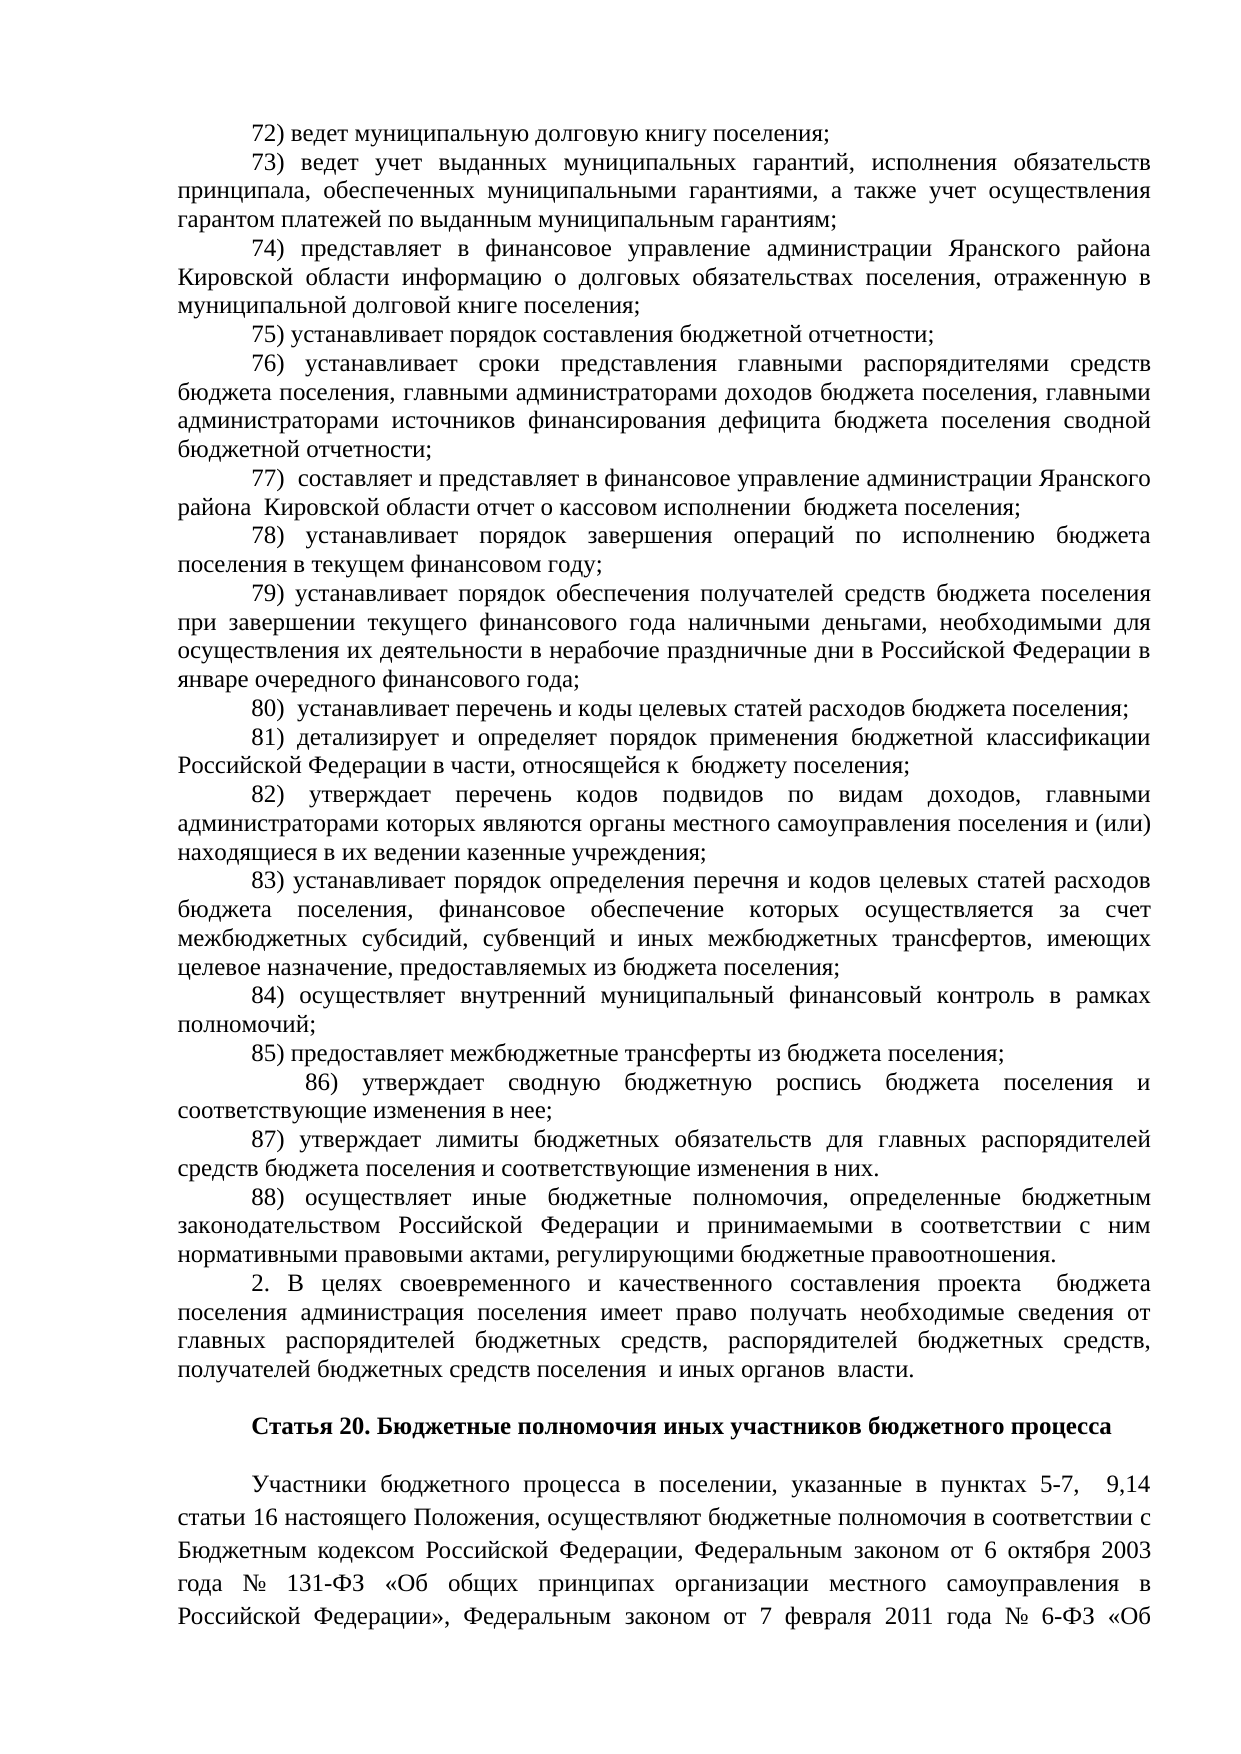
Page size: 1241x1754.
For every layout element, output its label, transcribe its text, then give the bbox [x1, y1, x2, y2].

text 86) утверждает сводную бюджетную роспись бюджета поселения и соответствующие изменения в нее; [177, 1067, 1152, 1124]
text 78) устанавливает порядок завершения операций по исполнению бюджета поселения в текущем финансовом году; [177, 521, 1152, 578]
text 82) утверждает перечень кодов подвидов по видам доходов, главными администраторами которых являются органы местного самоуправления поселения и (или) находящиеся в их ведении казенные учреждения; [177, 779, 1152, 866]
text Статья 20. Бюджетные полномочия иных участников бюджетного процесса [177, 1411, 1152, 1440]
text 74) представляет в финансовое управление администрации Яранского района Кировской области информацию о долговых обязательствах поселения, отраженную в муниципальной долговой книге поселения; [177, 233, 1152, 319]
text 72) ведет муниципальную долговую книгу поселения; [177, 118, 1152, 147]
text 75) устанавливает порядок составления бюджетной отчетности; [177, 319, 1152, 348]
text 73) ведет учет выданных муниципальных гарантий, исполнения обязательств принципала, обеспеченных муниципальными гарантиями, а также учет осуществления гарантом платежей по выданным муниципальным гарантиям; [177, 147, 1152, 233]
text 88) осуществляет иные бюджетные полномочия, определенные бюджетным законодательством Российской Федерации и принимаемыми в соответствии с ним нормативными правовыми актами, регулирующими бюджетные правоотношения. [177, 1182, 1152, 1268]
text 77) составляет и представляет в финансовое управление администрации Яранского района Кировской области отчет о кассовом исполнении бюджета поселения; [177, 463, 1152, 521]
text 79) устанавливает порядок обеспечения получателей средств бюджета поселения при завершении текущего финансового года наличными деньгами, необходимыми для осуществления их деятельности в нерабочие праздничные дни в Российской Федерации в январе очередного финансового года; [177, 578, 1152, 693]
text 85) предоставляет межбюджетные трансферты из бюджета поселения; [177, 1038, 1152, 1067]
text 81) детализирует и определяет порядок применения бюджетной классификации Российской Федерации в части, относящейся к бюджету поселения; [177, 722, 1152, 779]
text 84) осуществляет внутренний муниципальный финансовый контроль в рамках полномочий; [177, 981, 1152, 1038]
text 83) устанавливает порядок определения перечня и кодов целевых статей расходов бюджета поселения, финансовое обеспечение которых осуществляется за счет межбюджетных субсидий, субвенций и иных межбюджетных трансфертов, имеющих целевое назначение, предоставляемых из бюджета поселения; [177, 866, 1152, 981]
text 80) устанавливает перечень и коды целевых статей расходов бюджета поселения; [177, 693, 1152, 722]
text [177, 1469, 1152, 1629]
text 2. В целях своевременного и качественного составления проекта бюджета поселения администрация поселения имеет право получать необходимые сведения от главных распорядителей бюджетных средств, распорядителей бюджетных средств, получателей бюджетных средств поселения и иных органов власти. [177, 1268, 1152, 1383]
text 87) утверждает лимиты бюджетных обязательств для главных распорядителей средств бюджета поселения и соответствующие изменения в них. [177, 1124, 1152, 1182]
text 76) устанавливает сроки представления главными распорядителями средств бюджета поселения, главными администраторами доходов бюджета поселения, главными администраторами источников финансирования дефицита бюджета поселения сводной бюджетной отчетности; [177, 348, 1152, 463]
